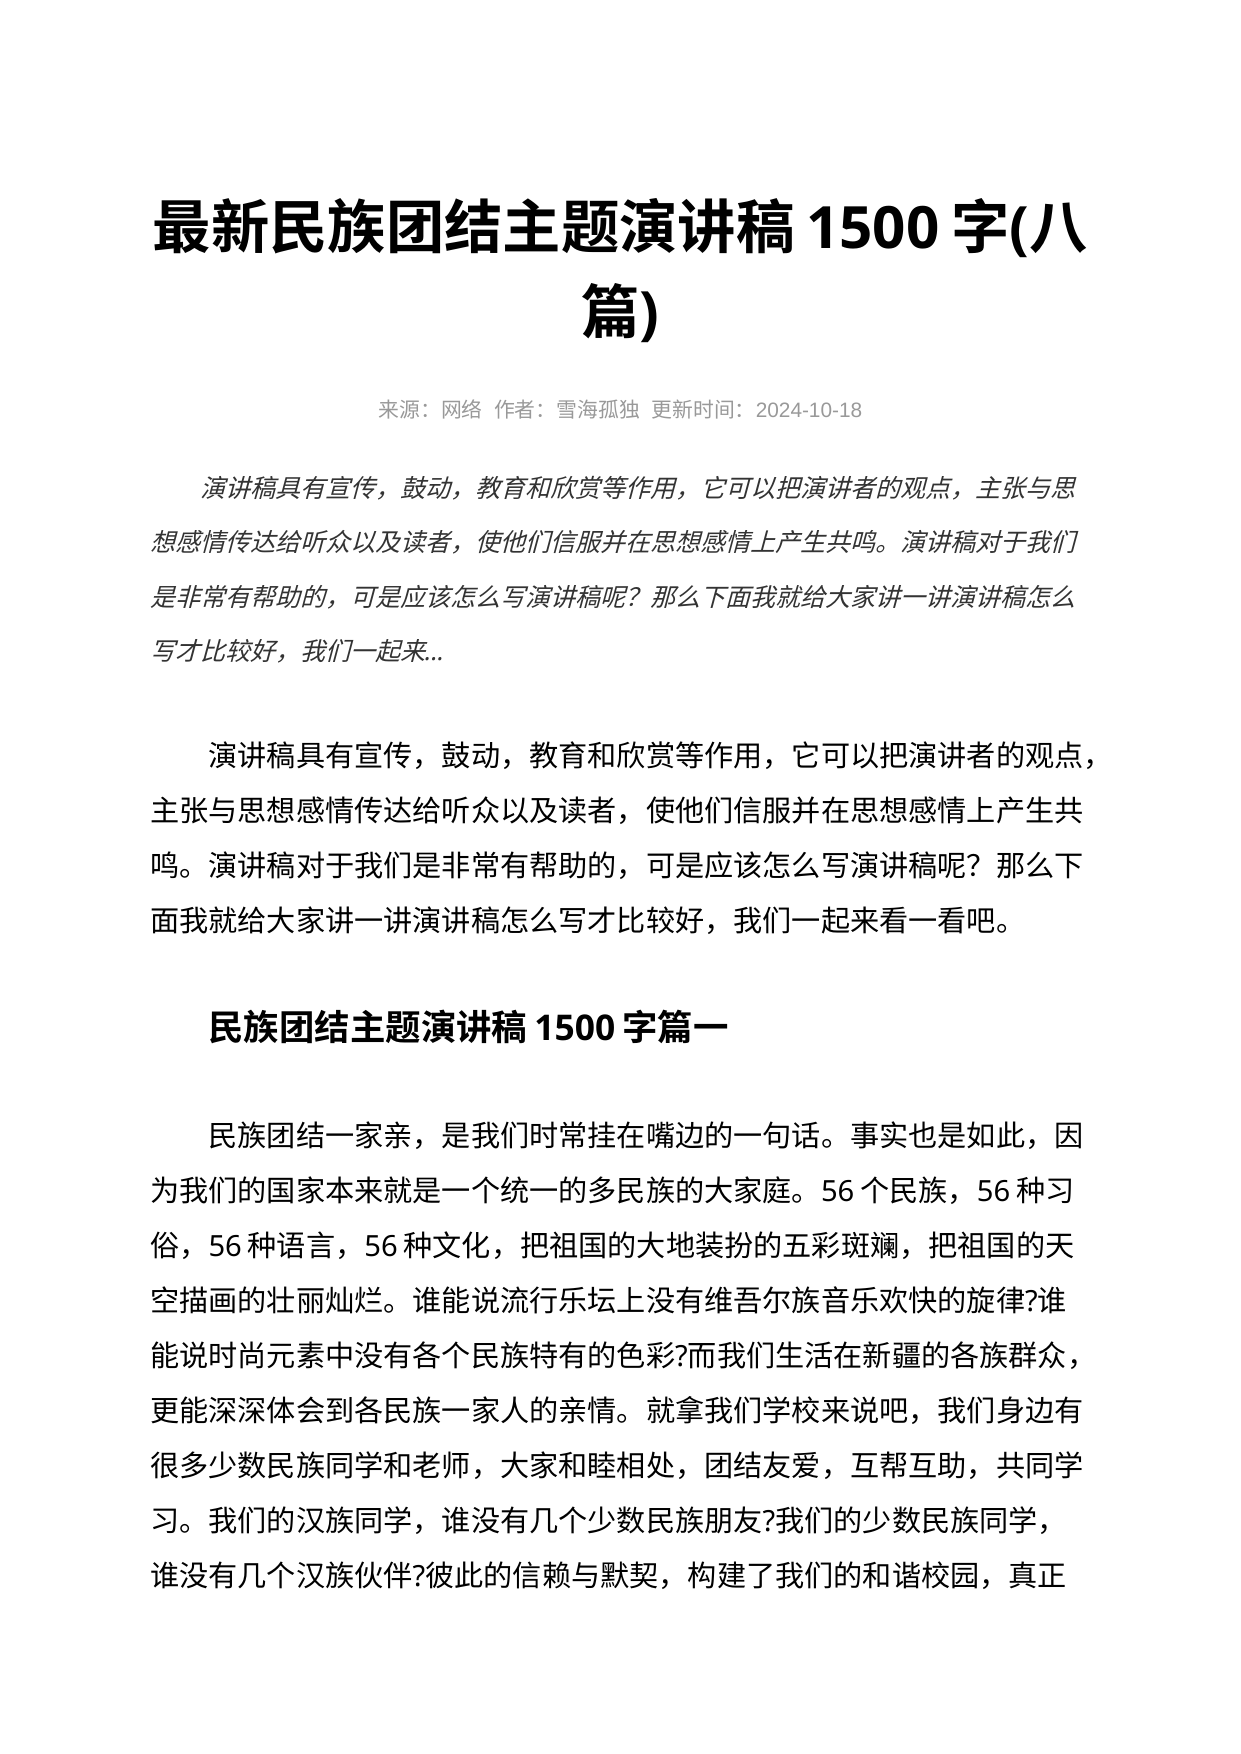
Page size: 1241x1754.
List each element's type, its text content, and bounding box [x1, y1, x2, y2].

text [150, 1113, 1090, 1595]
text 演讲稿具有宣传，鼓动，教育和欣赏等作用，它可以把演讲者的观点，主张与思想感情传达给听众以及读者，使他们信服并在思想感情上产生共鸣。演讲稿对于我们是非常有帮助的，可是应该怎么写演讲稿呢？那么下面我就给大家讲一讲演讲稿怎么写才比较好，我们一起来看一看吧。 [150, 733, 1090, 940]
subtitle 最新民族团结主题演讲稿1500字(八篇) [150, 181, 1090, 351]
text 演讲稿具有宣传，鼓动，教育和欣赏等作用，它可以把演讲者的观点，主张与思想感情传达给听众以及读者，使他们信服并在思想感情上产生共鸣。演讲稿对于我们是非常有帮助的，可是应该怎么写演讲稿呢？那么下面我就给大家讲一讲演讲稿怎么写才比较好，我们一起来... [150, 468, 1090, 668]
text 民族团结主题演讲稿1500字篇一 [150, 999, 1090, 1051]
text 来源：网络 作者：雪海孤独 更新时间：2024-10-18 [150, 398, 1090, 422]
